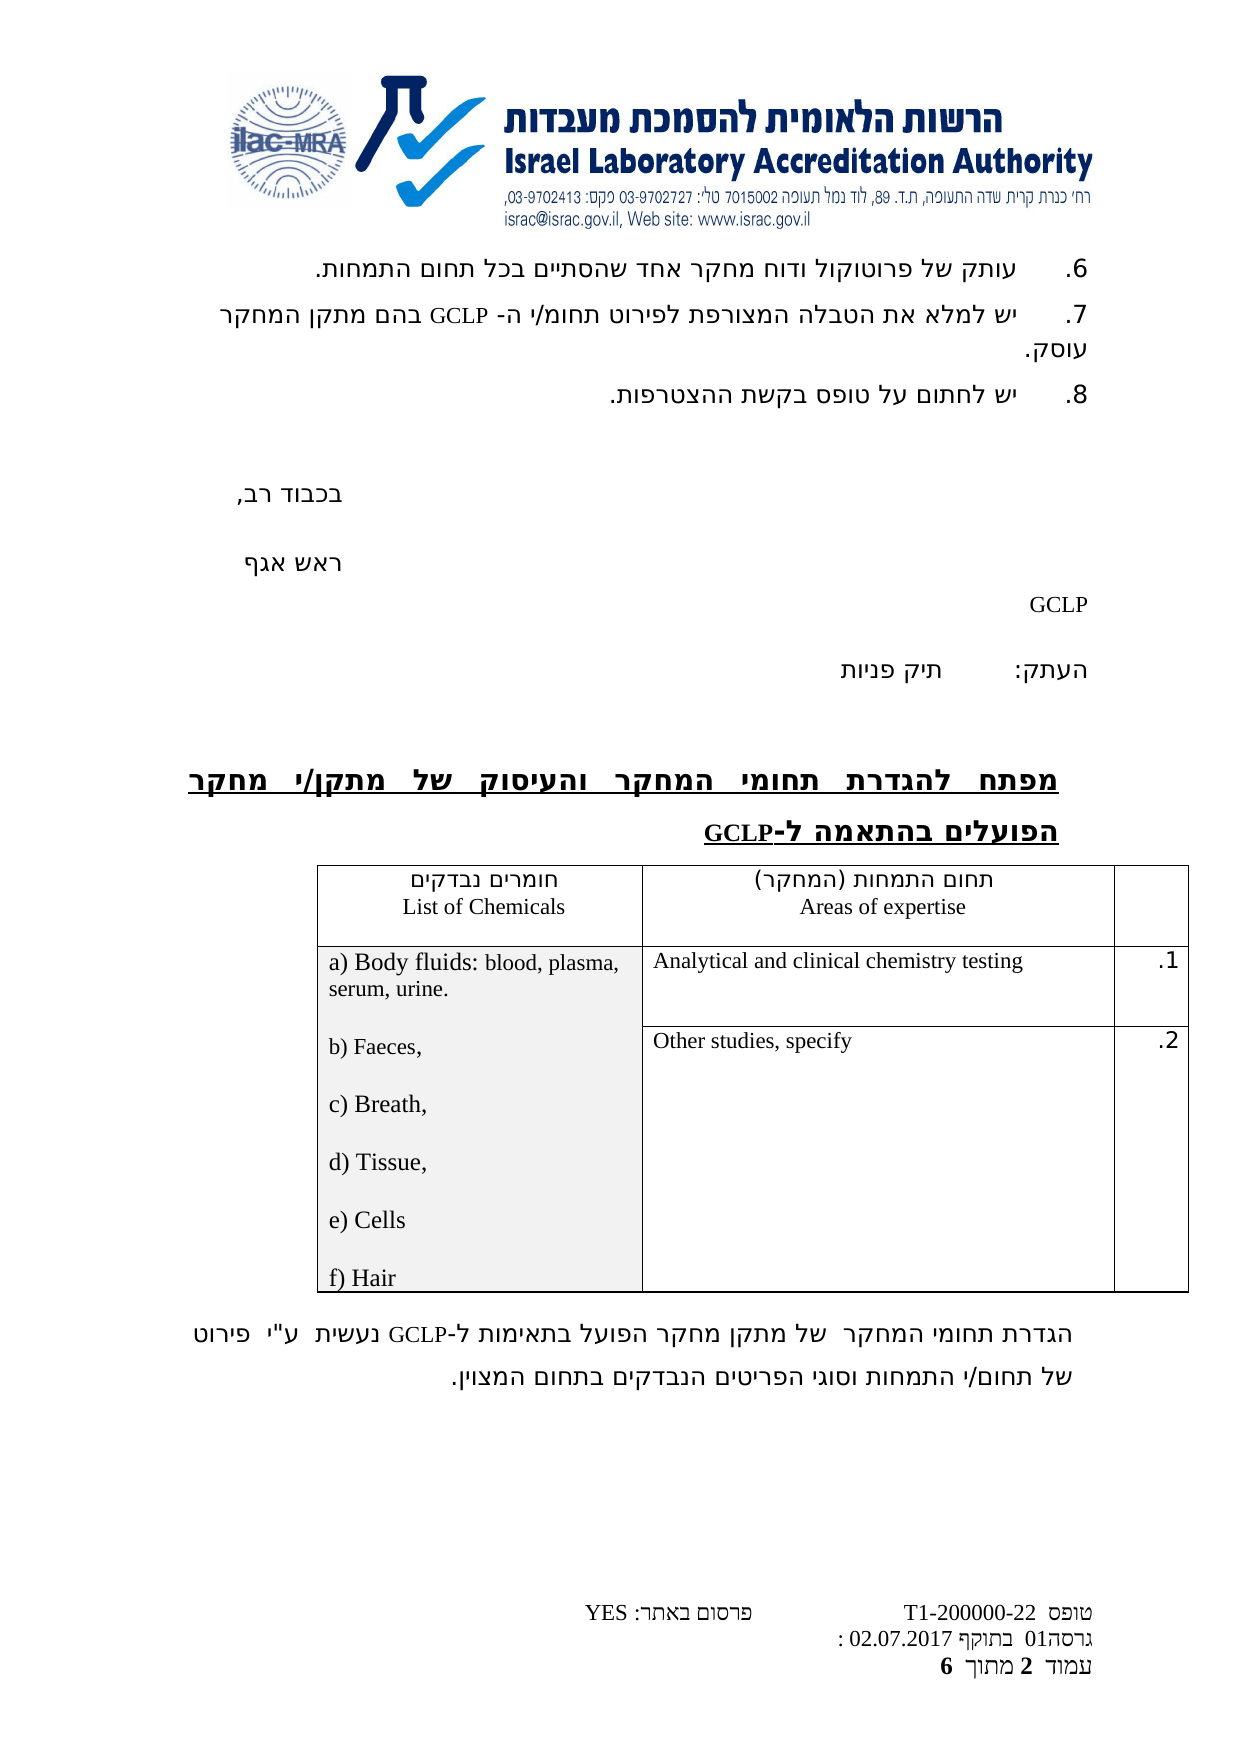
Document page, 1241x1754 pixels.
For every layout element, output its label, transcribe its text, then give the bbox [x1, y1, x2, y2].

table_header תחום התמחות (המחקר) Areas of expertise [643, 866, 1114, 946]
table_header חומרים נבדקים List of Chemicals [318, 866, 642, 946]
table_cell [1115, 947, 1188, 1026]
text הגדרת תחומי המחקר של מתקן מחקר הפועל בתאימות ל-GCLP נעשית ע"י פירוט של תחום/י התמחות וסוגי הפריטים הנבדקים בתחום המצוין. [187, 1319, 1073, 1392]
table_cell [1115, 1027, 1188, 1291]
text 7. יש למלא את הטבלה המצורפת לפירוט תחומ/י ה- GCLP בהם מתקן המחקר עוסק. [187, 301, 1088, 363]
picture [227, 73, 1093, 229]
table_cell Analytical and clinical chemistry testing [643, 947, 1114, 1026]
text 6. עותק של פרוטוקול ודוח מחקר אחד שהסתיים בכל תחום התמחות. [187, 254, 1088, 284]
text 8. יש לחתום על טופס בקשת ההצטרפות. [187, 380, 1088, 409]
text בכבוד רב, [187, 479, 1088, 509]
table_header [1115, 866, 1188, 946]
text העתק: תיק פניות [187, 655, 1088, 684]
table_cell a) Body fluids: blood, plasma, serum, urine. b) Faeces, c) Breath, d) Tissue, e) Cells f) Hair [318, 947, 642, 1291]
text ראש אגף GCLP [187, 548, 1088, 617]
text מפתח להגדרת תחומי המחקר והעיסוק של מתקן/י מחקר הפועלים בהתאמה ל-GCLP [187, 763, 1059, 848]
table_cell Other studies, specify [643, 1027, 1114, 1291]
